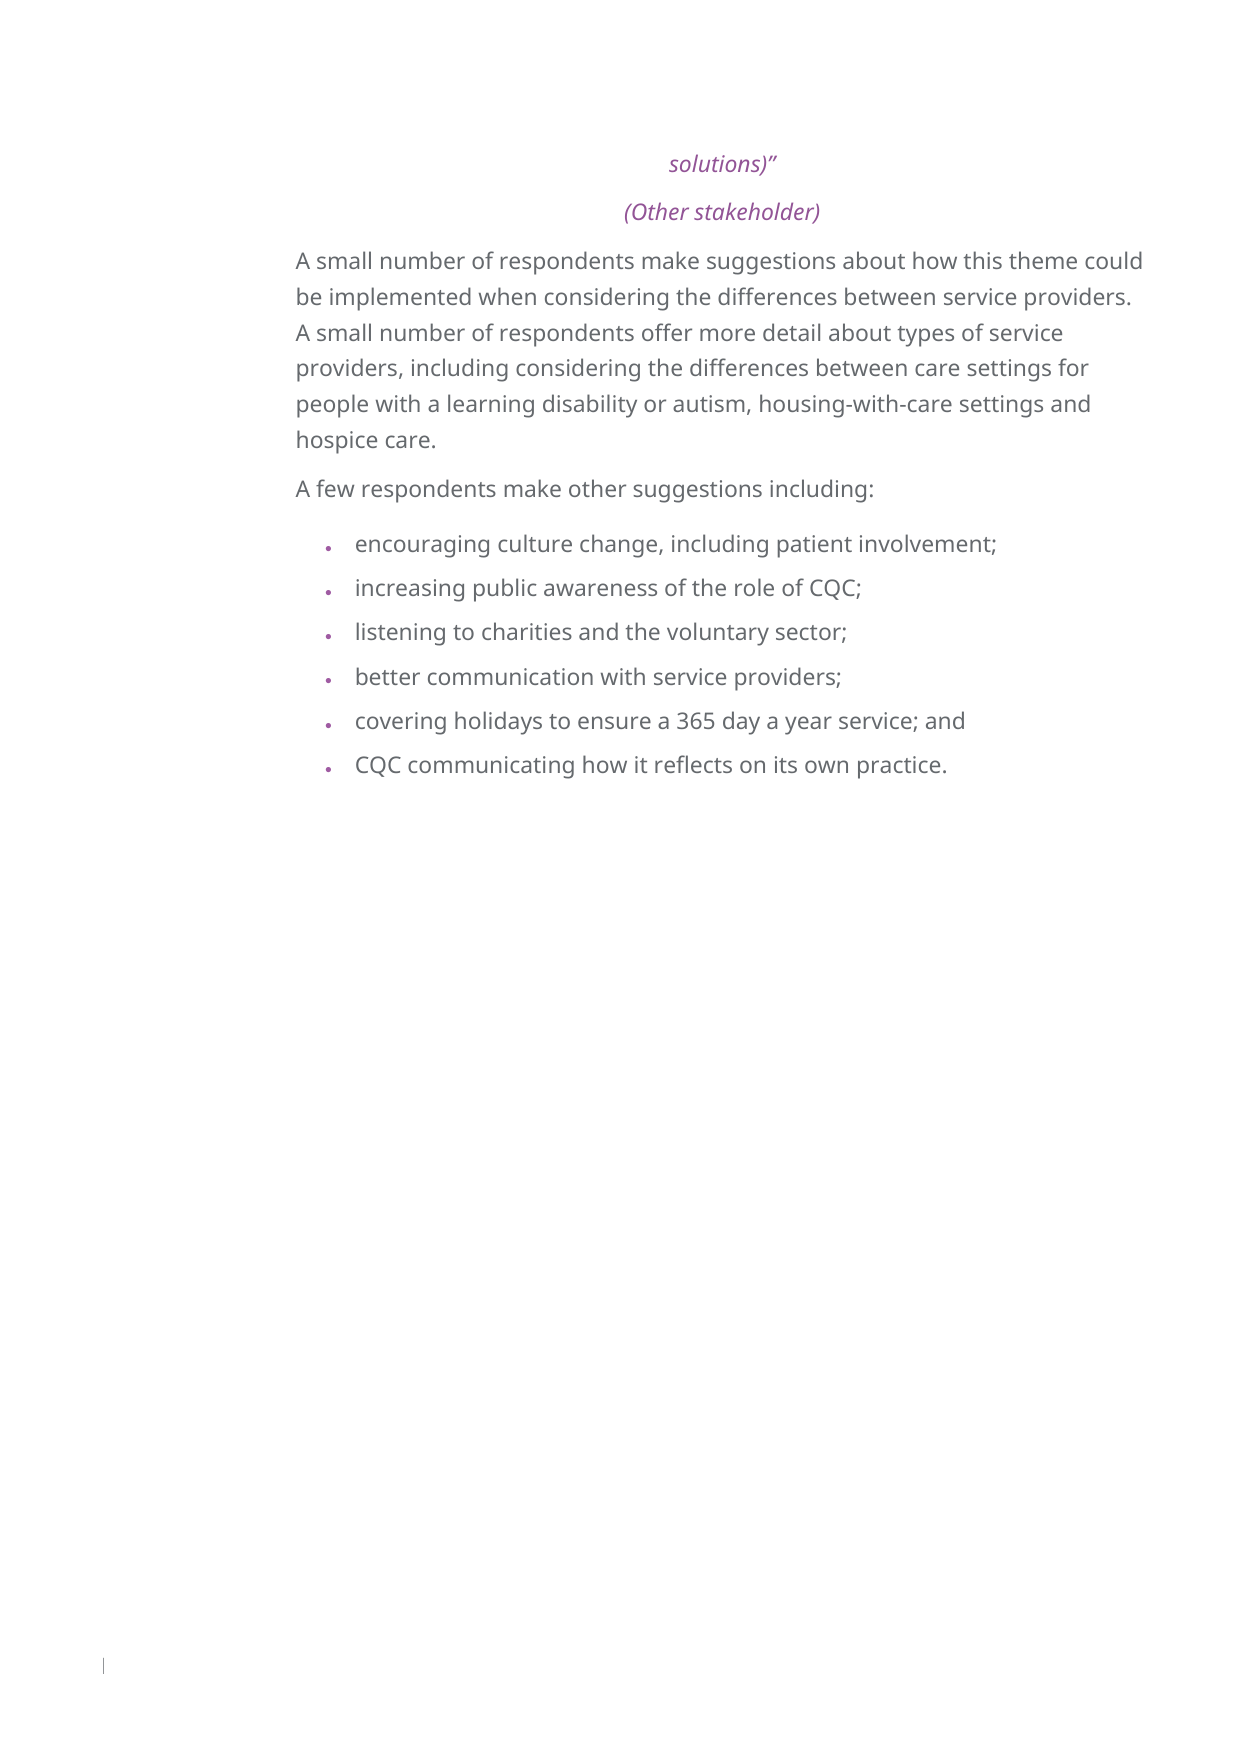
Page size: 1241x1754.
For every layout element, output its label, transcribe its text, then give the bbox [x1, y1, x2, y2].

text CQC communicating how it reflects on its own practice. [325, 742, 1152, 780]
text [354, 148, 1092, 179]
text listening to charities and the voluntary sector; [325, 609, 1152, 648]
text (Other stakeholder) [354, 196, 1092, 227]
text A few respondents make other suggestions including: [295, 473, 1152, 504]
text A small number of respondents make suggestions about how this theme could be implemented when considering the differences between service providers. A small number of respondents offer more detail about types of service providers, including considering the differences between care settings for people with a learning disability or autism, housing-with-care settings and hospice care. [295, 244, 1152, 456]
text increasing public awareness of the role of CQC; [325, 565, 1152, 604]
text better communication with service providers; [325, 654, 1152, 692]
text encouraging culture change, including patient involvement; [325, 521, 1152, 559]
text covering holidays to ensure a 365 day a year service; and [325, 698, 1152, 736]
